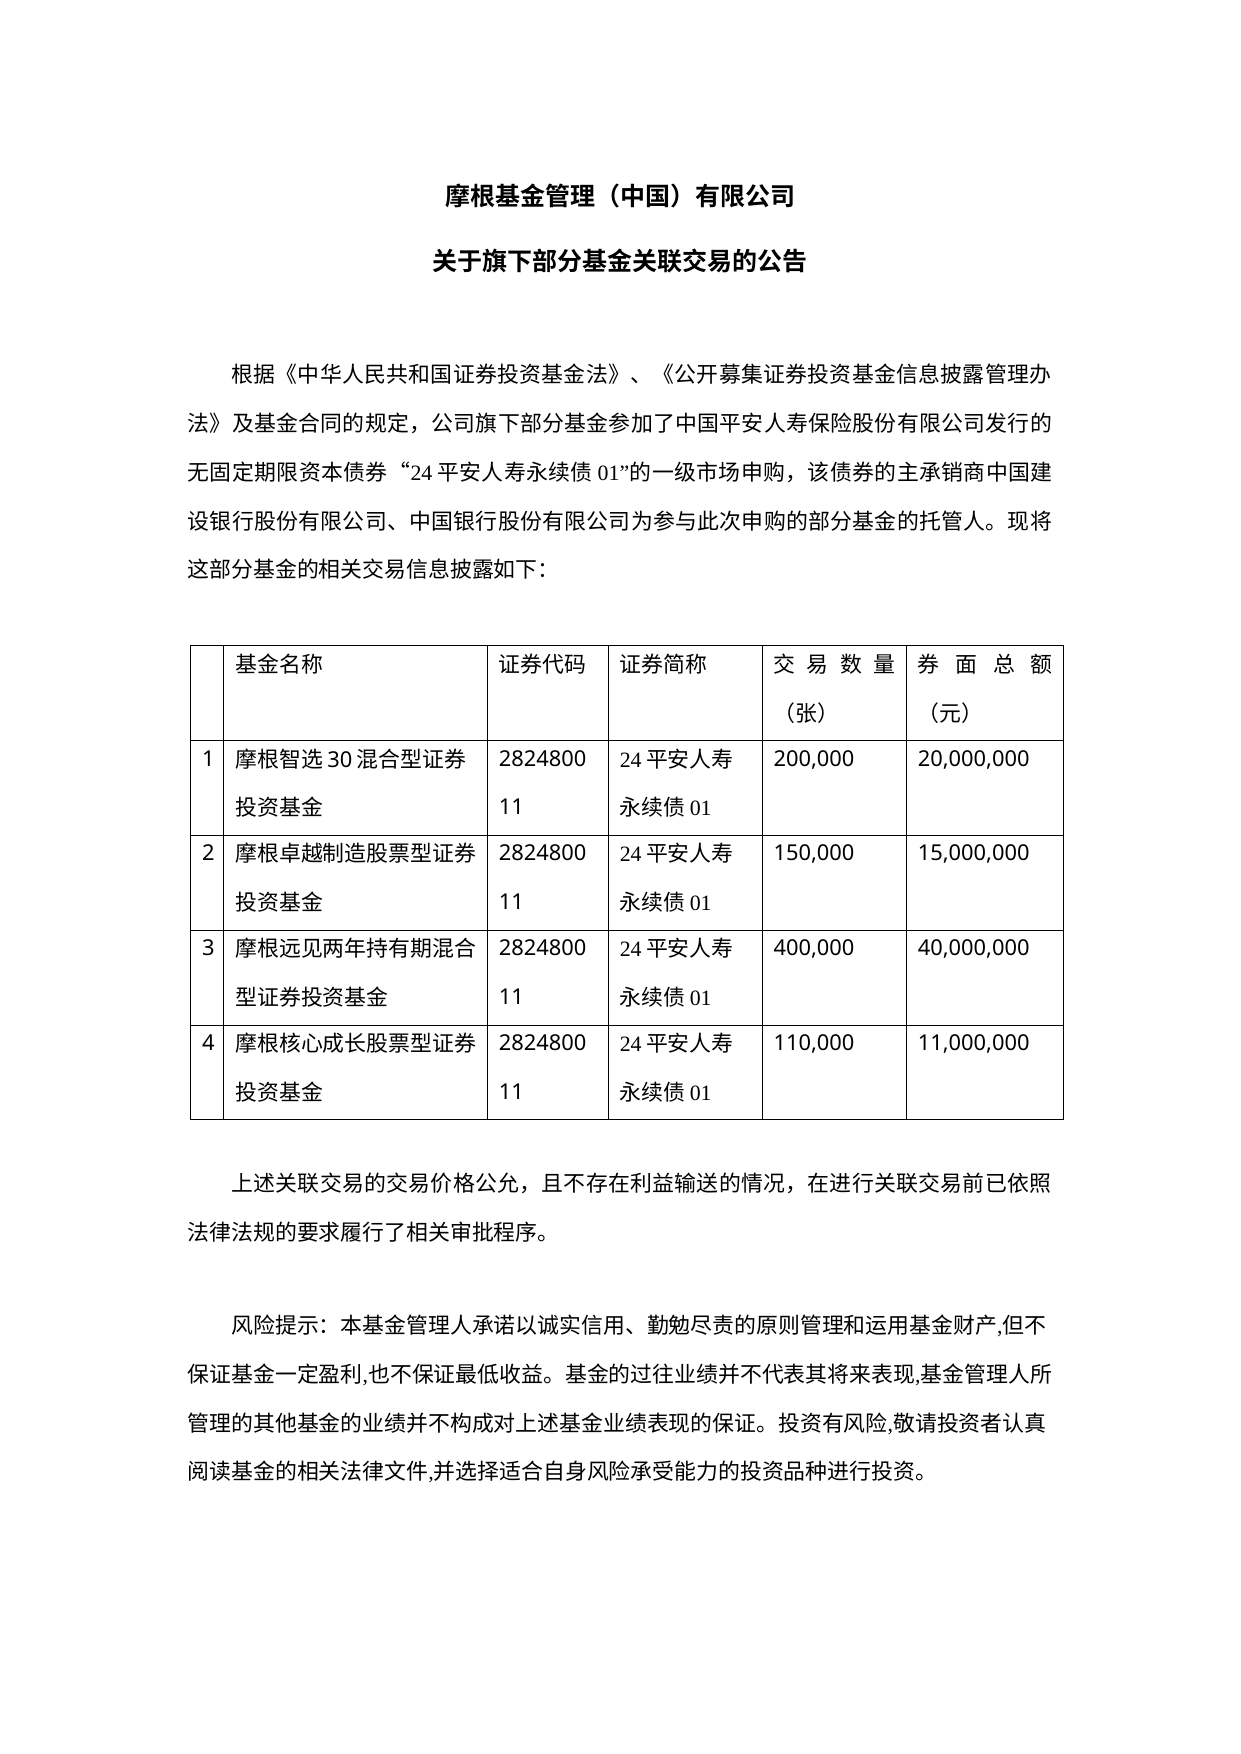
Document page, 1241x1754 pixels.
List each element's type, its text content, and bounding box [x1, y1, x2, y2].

table_header 券面总额（元） [907, 646, 1063, 740]
table_cell 282480011 [488, 836, 608, 930]
table_cell 200,000 [763, 741, 906, 835]
table_cell 摩根智选30混合型证券投资基金 [224, 741, 487, 835]
table_header 证券代码 [488, 646, 608, 740]
table_cell 4 [191, 1026, 223, 1119]
table_cell 24平安人寿永续债01 [609, 836, 762, 930]
table_cell 282480011 [488, 931, 608, 1024]
table_cell 150,000 [763, 836, 906, 930]
text 根据《中华人民共和国证券投资基金法》、《公开募集证券投资基金信息披露管理办法》及基金合同的规定，公司旗下部分基金参加了中国平安人寿保险股份有限公司发行的无固定期限资本债券“24平安人寿永续债01”的一级市场申购，该债券的主承销商中国建设银行股份有限公司、中国银行股份有限公司为参与此次申购的部分基金的托管人。现将这部分基金的相关交易信息披露如下： [187, 357, 1053, 584]
text 关于旗下部分基金关联交易的公告 [187, 227, 1053, 292]
table_cell 24平安人寿永续债01 [609, 741, 762, 835]
table_header [191, 646, 223, 740]
table_cell 摩根核心成长股票型证券投资基金 [224, 1026, 487, 1119]
table_cell 摩根卓越制造股票型证券投资基金 [224, 836, 487, 930]
table_cell 40,000,000 [907, 931, 1063, 1024]
table_cell 110,000 [763, 1026, 906, 1119]
table_cell 24平安人寿永续债01 [609, 931, 762, 1024]
table_cell 15,000,000 [907, 836, 1063, 930]
table_header 交易数量（张） [763, 646, 906, 740]
table_cell 摩根远见两年持有期混合型证券投资基金 [224, 931, 487, 1024]
text 摩根基金管理（中国）有限公司 [187, 162, 1053, 227]
table_cell 11,000,000 [907, 1026, 1063, 1119]
table_cell 2 [191, 836, 223, 930]
table_cell 282480011 [488, 1026, 608, 1119]
table_cell 1 [191, 741, 223, 835]
table_cell 400,000 [763, 931, 906, 1024]
table_header 基金名称 [224, 646, 487, 740]
table_cell 24平安人寿永续债01 [609, 1026, 762, 1119]
table_header 证券简称 [609, 646, 762, 740]
text 风险提示：本基金管理人承诺以诚实信用、勤勉尽责的原则管理和运用基金财产,但不保证基金一定盈利,也不保证最低收益。基金的过往业绩并不代表其将来表现,基金管理人所管理的其他基金的业绩并不构成对上述基金业绩表现的保证。投资有风险,敬请投资者认真阅读基金的相关法律文件,并选择适合自身风险承受能力的投资品种进行投资。 [187, 1308, 1053, 1486]
table_cell 20,000,000 [907, 741, 1063, 835]
table_cell 282480011 [488, 741, 608, 835]
text 上述关联交易的交易价格公允，且不存在利益输送的情况，在进行关联交易前已依照法律法规的要求履行了相关审批程序。 [187, 1166, 1053, 1247]
table_cell 3 [191, 931, 223, 1024]
